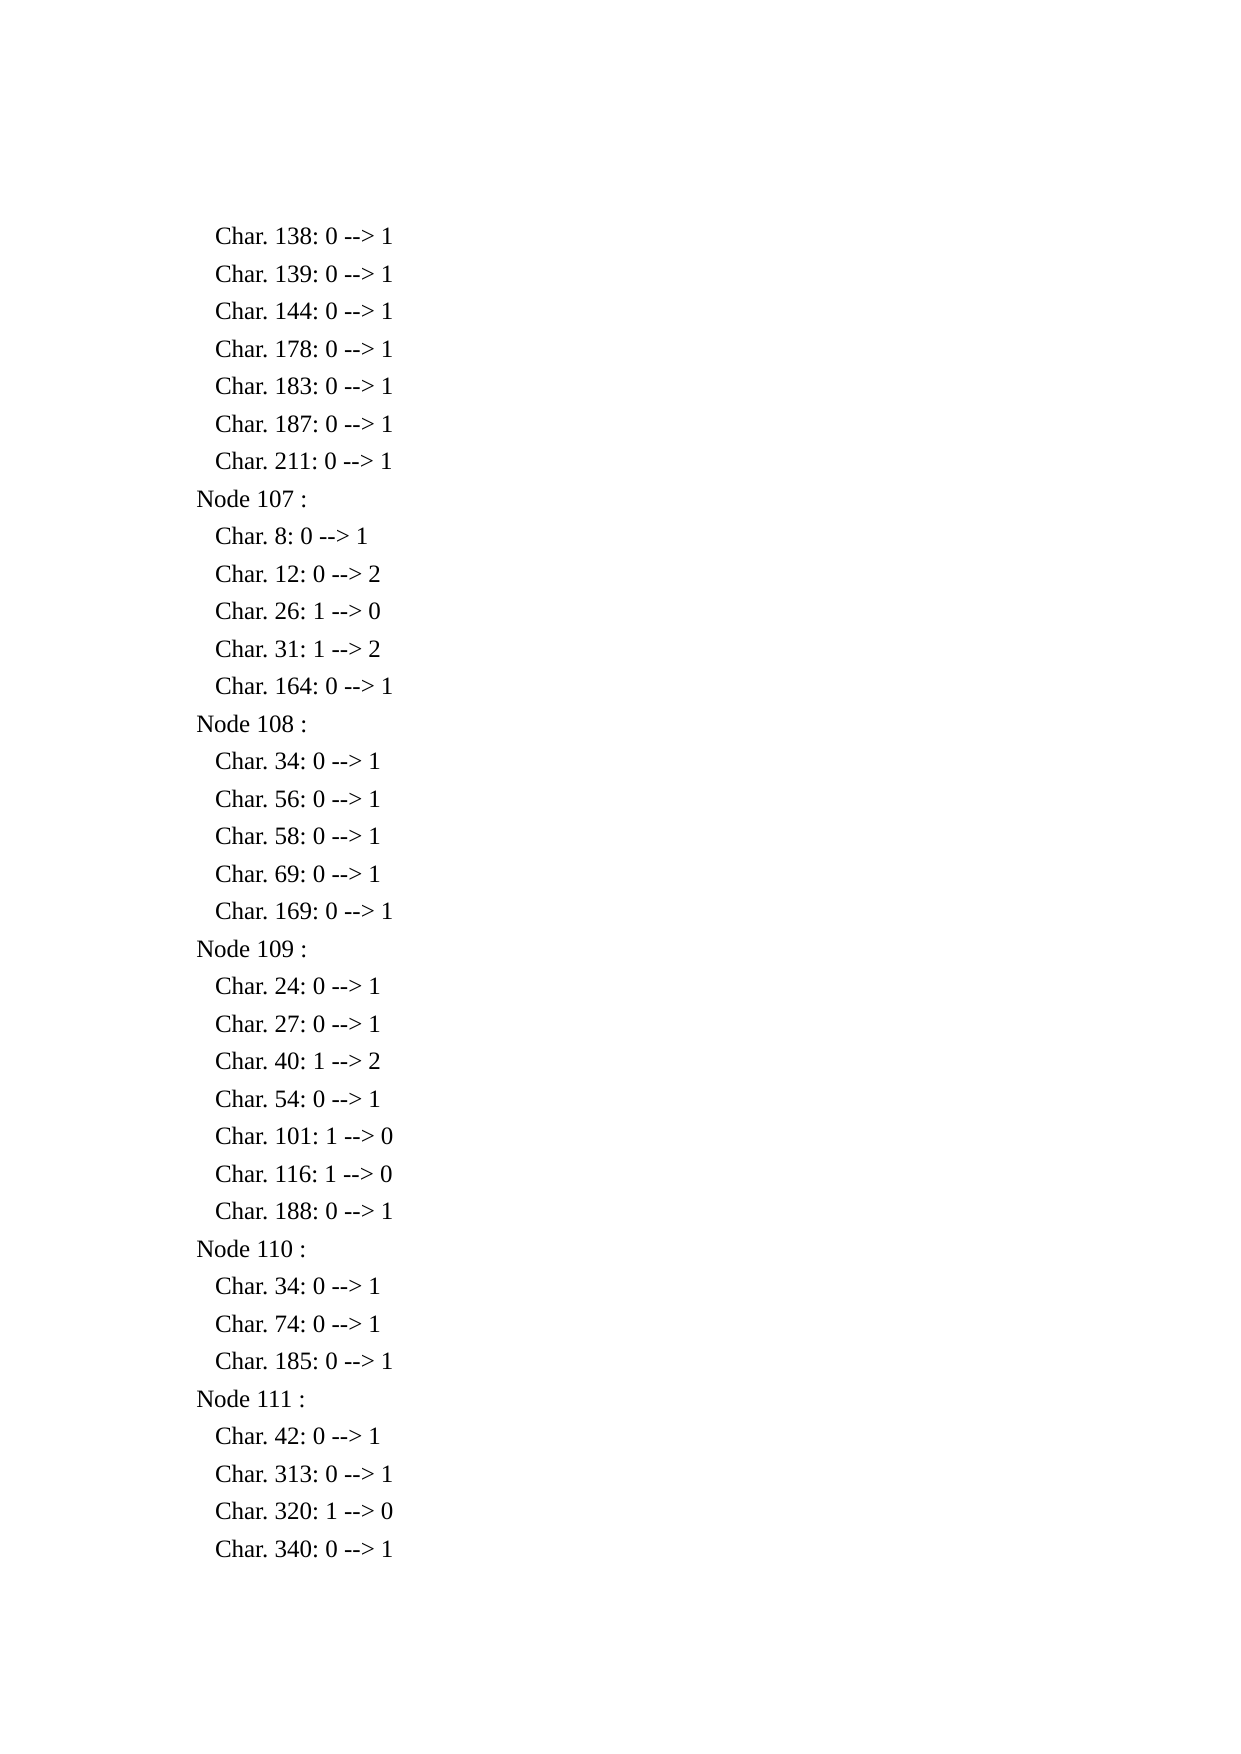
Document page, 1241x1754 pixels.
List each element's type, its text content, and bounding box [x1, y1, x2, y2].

text Char. 24: 0 --> 1 [177, 967, 1063, 1004]
text Char. 144: 0 --> 1 [177, 292, 1063, 329]
text Char. 185: 0 --> 1 [177, 1342, 1063, 1379]
text Char. 8: 0 --> 1 [177, 517, 1063, 554]
text Char. 42: 0 --> 1 [177, 1417, 1063, 1454]
text Char. 27: 0 --> 1 [177, 1004, 1063, 1042]
text Char. 188: 0 --> 1 [177, 1192, 1063, 1229]
text Node 111 : [177, 1379, 1063, 1417]
text Node 107 : [177, 479, 1063, 517]
text Char. 183: 0 --> 1 [177, 367, 1063, 404]
text Char. 164: 0 --> 1 [177, 667, 1063, 704]
text Char. 138: 0 --> 1 [177, 217, 1063, 254]
text Char. 139: 0 --> 1 [177, 254, 1063, 292]
text Char. 320: 1 --> 0 [177, 1492, 1063, 1529]
text Char. 34: 0 --> 1 [177, 742, 1063, 779]
text Char. 313: 0 --> 1 [177, 1454, 1063, 1492]
text Char. 340: 0 --> 1 [177, 1529, 1063, 1567]
text Char. 211: 0 --> 1 [177, 442, 1063, 479]
text Node 108 : [177, 704, 1063, 742]
text Char. 169: 0 --> 1 [177, 892, 1063, 929]
text Char. 74: 0 --> 1 [177, 1304, 1063, 1342]
text Char. 54: 0 --> 1 [177, 1079, 1063, 1117]
text Char. 58: 0 --> 1 [177, 817, 1063, 854]
text Char. 178: 0 --> 1 [177, 329, 1063, 367]
text Char. 116: 1 --> 0 [177, 1154, 1063, 1192]
text Char. 34: 0 --> 1 [177, 1267, 1063, 1304]
text Node 110 : [177, 1229, 1063, 1267]
text Char. 31: 1 --> 2 [177, 629, 1063, 667]
text Char. 26: 1 --> 0 [177, 592, 1063, 629]
text Char. 101: 1 --> 0 [177, 1117, 1063, 1154]
text Char. 69: 0 --> 1 [177, 854, 1063, 892]
text Char. 56: 0 --> 1 [177, 779, 1063, 817]
text Node 109 : [177, 929, 1063, 967]
text Char. 12: 0 --> 2 [177, 554, 1063, 592]
text Char. 187: 0 --> 1 [177, 404, 1063, 442]
text Char. 40: 1 --> 2 [177, 1042, 1063, 1079]
